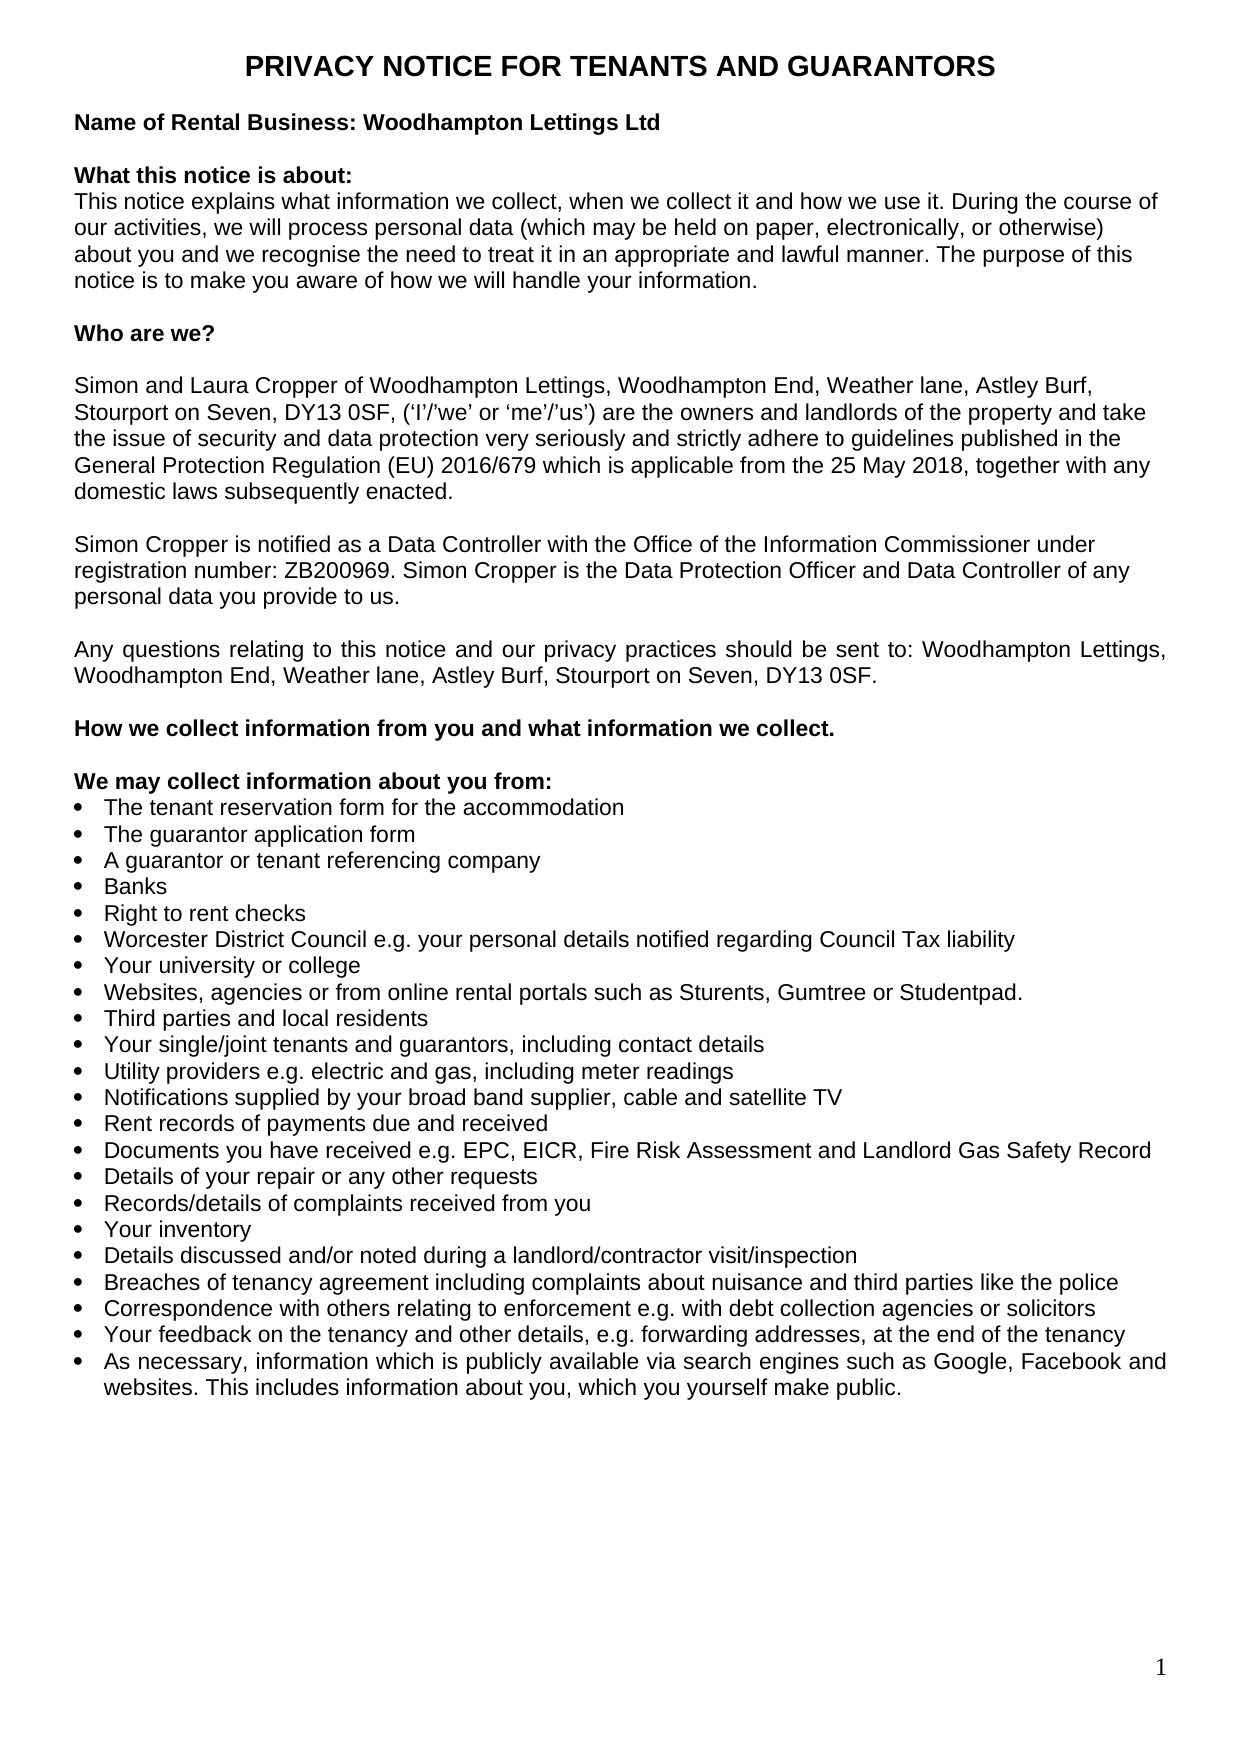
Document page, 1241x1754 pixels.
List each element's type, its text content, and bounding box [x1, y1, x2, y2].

list Your university or college [74, 952, 1167, 979]
list Utility providers e.g. electric and gas, including meter readings [74, 1058, 1167, 1084]
list The tenant reservation form for the accommodation [74, 794, 1167, 821]
text Name of Rental Business: Woodhampton Lettings Ltd [74, 109, 1167, 135]
list Right to rent checks [74, 899, 1167, 926]
list Websites, agencies or from online rental portals such as Sturents, Gumtree or Studentpad. [74, 979, 1167, 1005]
list Breaches of tenancy agreement including complaints about nuisance and third parties like the police [74, 1268, 1167, 1295]
list Third parties and local residents [74, 1005, 1167, 1031]
list Your feedback on the tenancy and other details, e.g. forwarding addresses, at the end of the tenancy [74, 1321, 1167, 1348]
text Simon and Laura Cropper of Woodhampton Lettings, Woodhampton End, Weather lane, Astley Burf, Stourport on Seven, DY13 0SF, (‘I’/’we’ or ‘me’/’us’) are the owners and landlords of the property and take the issue of security and data protection very seriously and strictly adhere to guidelines published in the General Protection Regulation (EU) 2016/679 which is applicable from the 25 May 2018, together with any domestic laws subsequently enacted. [74, 372, 1167, 504]
list Records/details of complaints received from you [74, 1189, 1167, 1216]
list Notifications supplied by your broad band supplier, cable and satellite TV [74, 1084, 1167, 1110]
list Details of your repair or any other requests [74, 1163, 1167, 1189]
text Who are we? [74, 320, 1167, 346]
text We may collect information about you from: [74, 768, 1167, 794]
list Rent records of payments due and received [74, 1110, 1167, 1137]
list Correspondence with others relating to enforcement e.g. with debt collection agencies or solicitors [74, 1295, 1167, 1321]
list Worcester District Council e.g. your personal details notified regarding Council Tax liability [74, 926, 1167, 952]
list The guarantor application form [74, 821, 1167, 847]
text Simon Cropper is notified as a Data Controller with the Office of the Information Commissioner under registration number: ZB200969. Simon Cropper is the Data Protection Officer and Data Controller of any personal data you provide to us. [74, 531, 1167, 610]
list A guarantor or tenant referencing company [74, 847, 1167, 873]
list Your single/joint tenants and guarantors, including contact details [74, 1031, 1167, 1058]
text This notice explains what information we collect, when we collect it and how we use it. During the course of our activities, we will process personal data (which may be held on paper, electronically, or otherwise) about you and we recognise the need to treat it in an appropriate and lawful manner. The purpose of this notice is to make you aware of how we will handle your information. [74, 188, 1167, 293]
text PRIVACY NOTICE FOR TENANTS AND GUARANTORS [74, 49, 1167, 83]
text What this notice is about: [74, 162, 1167, 188]
list As necessary, information which is publicly available via search engines such as Google, Facebook and websites. This includes information about you, which you yourself make public. [74, 1348, 1167, 1400]
list Documents you have received e.g. EPC, EICR, Fire Risk Assessment and Landlord Gas Safety Record [74, 1137, 1167, 1163]
list Banks [74, 873, 1167, 899]
list Details discussed and/or noted during a landlord/contractor visit/inspection [74, 1242, 1167, 1268]
list Your inventory [74, 1216, 1167, 1242]
text Any questions relating to this notice and our privacy practices should be sent to: Woodhampton Lettings, Woodhampton End, Weather lane, Astley Burf, Stourport on Seven, DY13 0SF. [74, 636, 1167, 689]
text How we collect information from you and what information we collect. [74, 715, 1167, 741]
